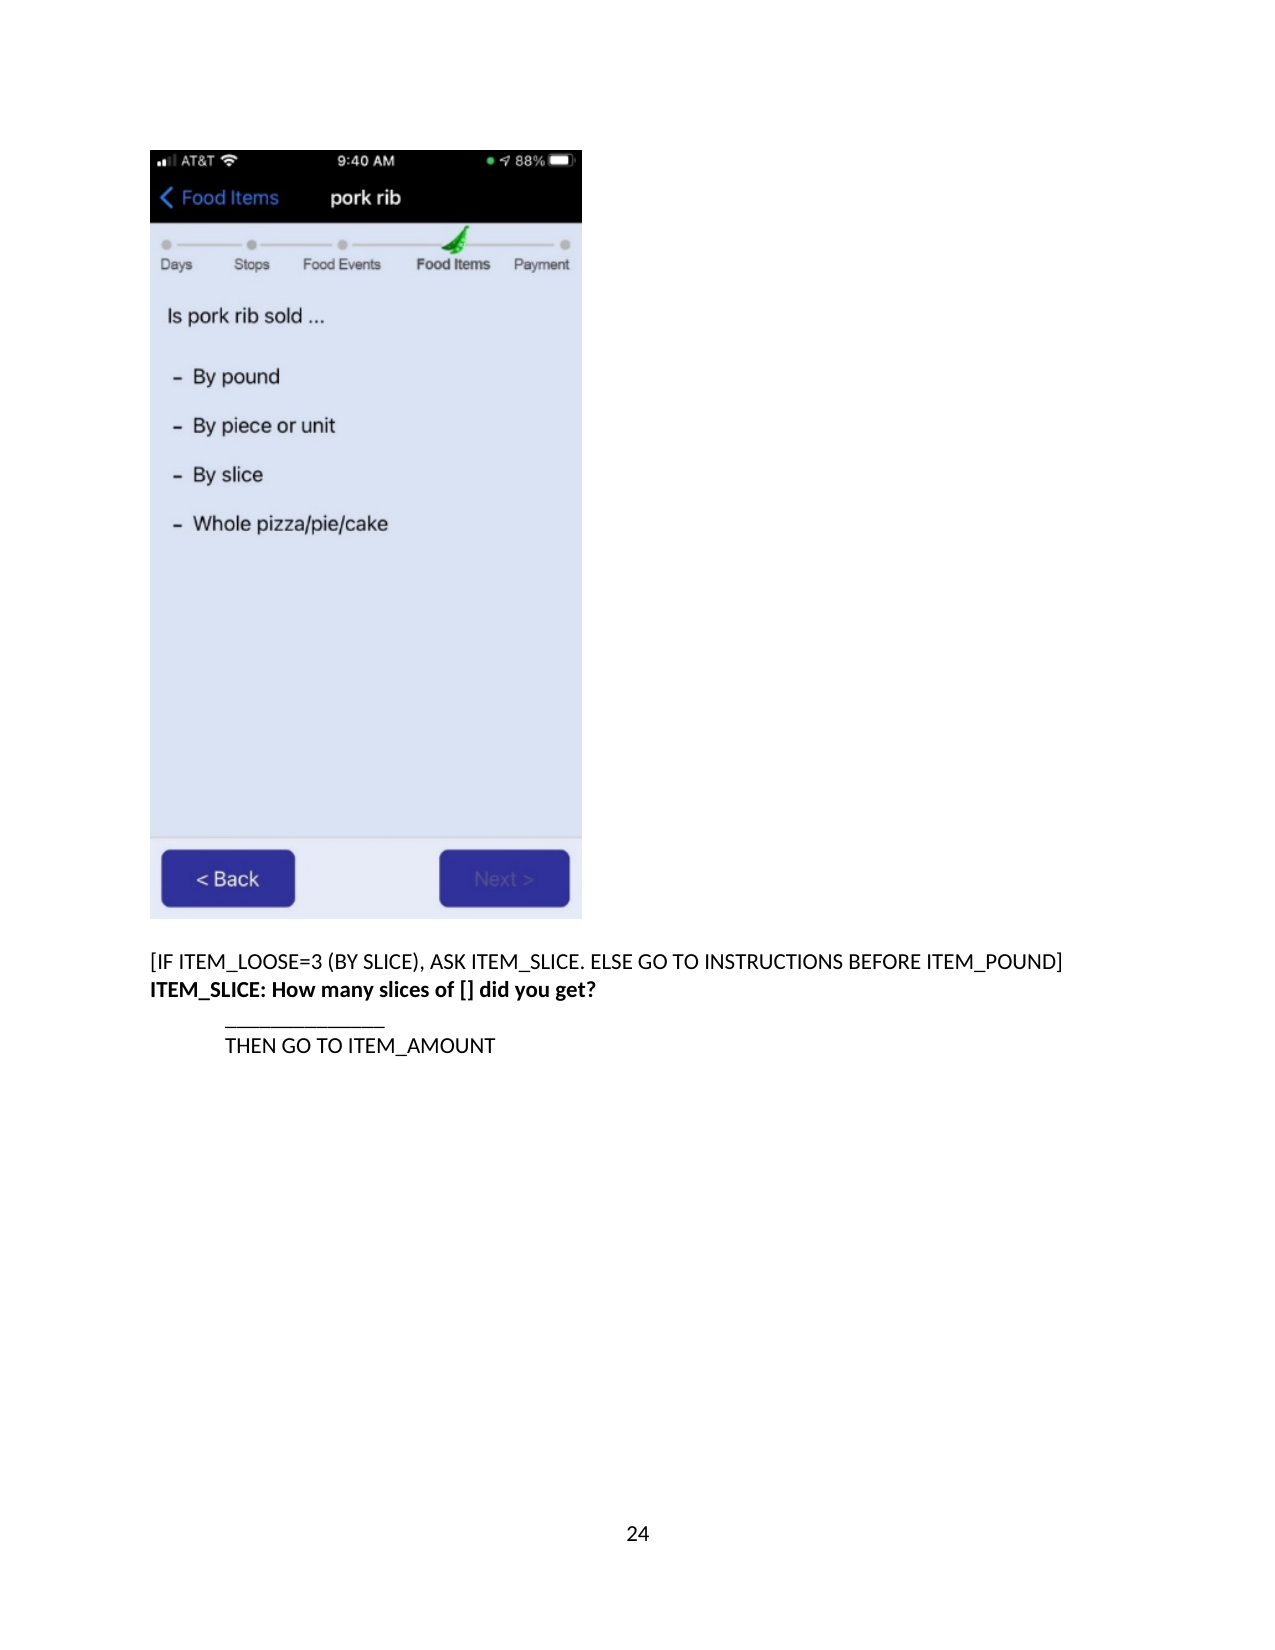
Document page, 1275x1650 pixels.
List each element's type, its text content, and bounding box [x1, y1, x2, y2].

picture [150, 150, 582, 919]
text ______________ [150, 1003, 1125, 1031]
text [IF ITEM_LOOSE=3 (BY SLICE), ASK ITEM_SLICE. ELSE GO TO INSTRUCTIONS BEFORE ITEM_POUND] [150, 947, 1125, 975]
text ITEM_SLICE: How many slices of [] did you get? [150, 975, 1125, 1003]
text THEN GO TO ITEM_AMOUNT [150, 1031, 1125, 1059]
